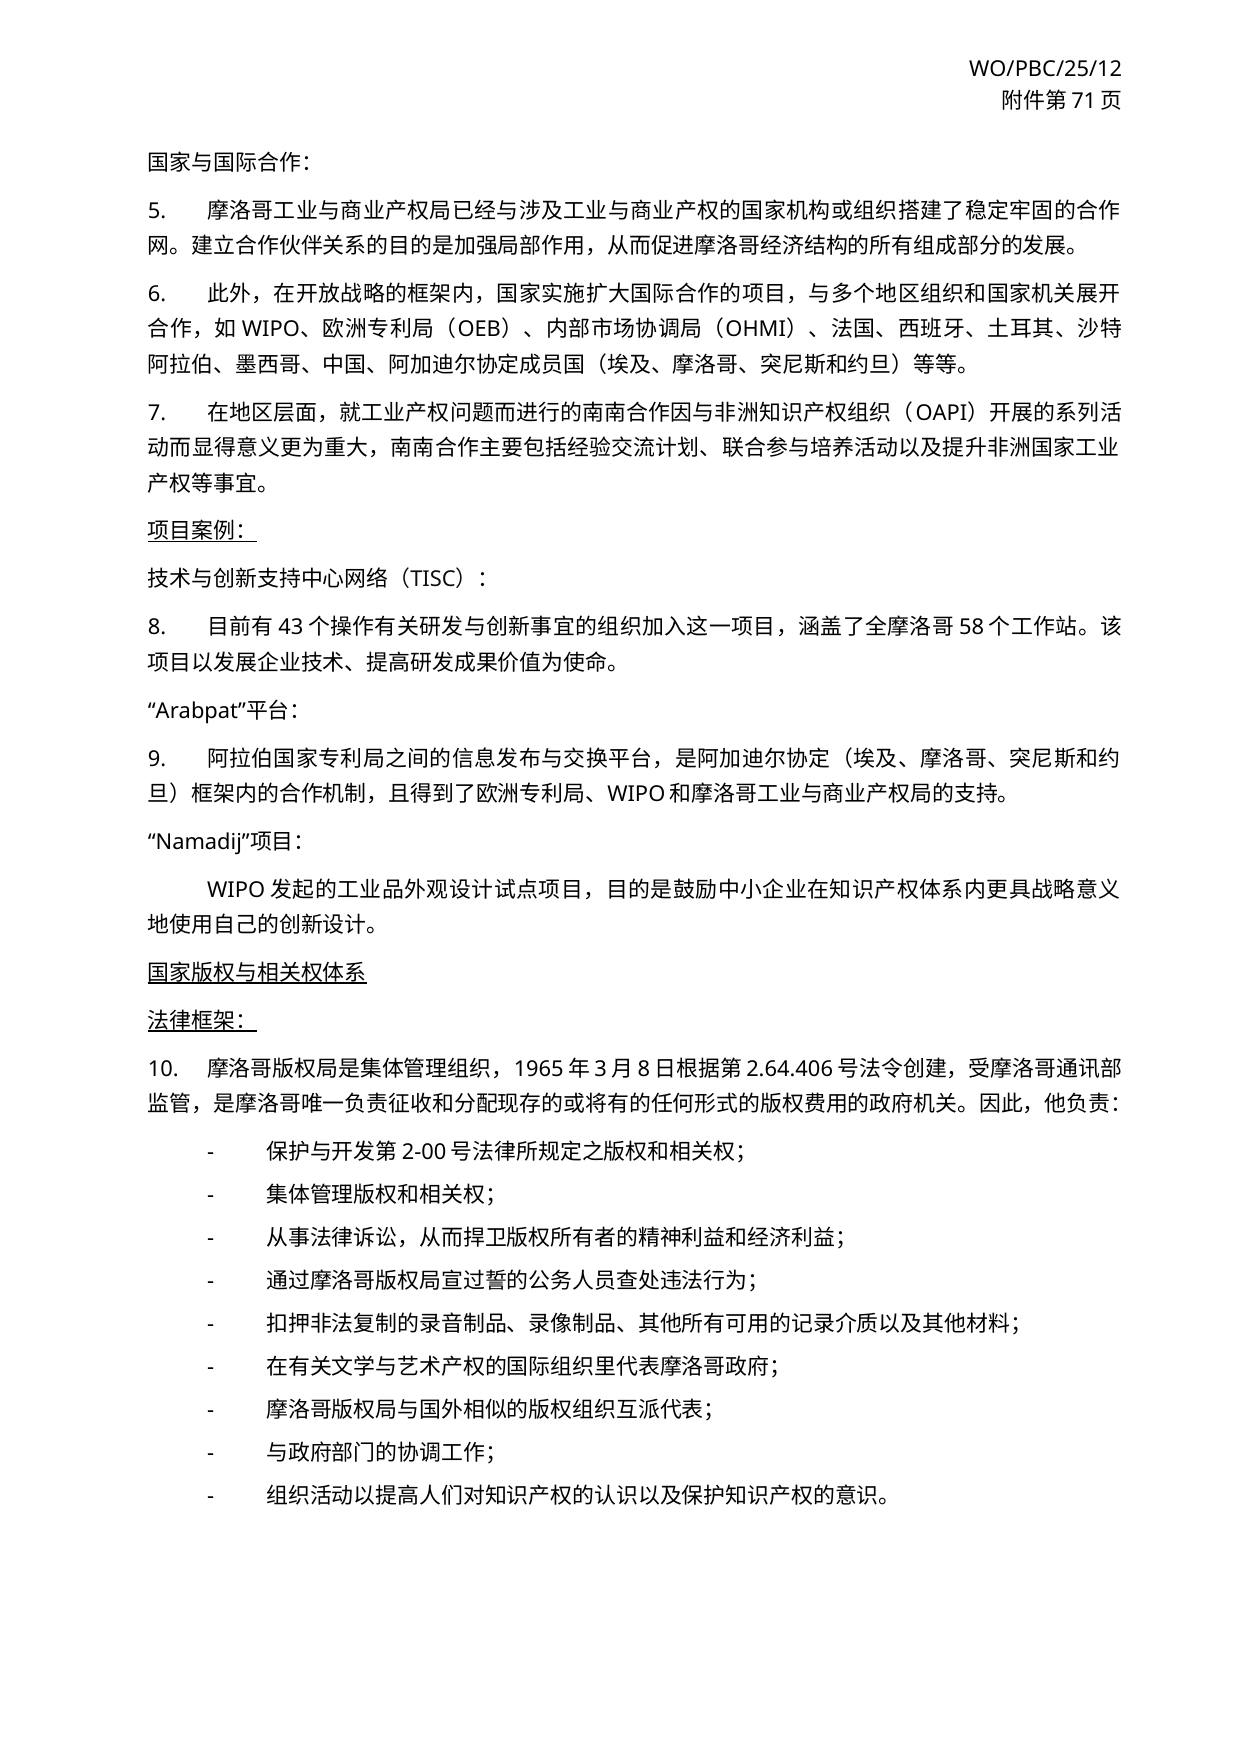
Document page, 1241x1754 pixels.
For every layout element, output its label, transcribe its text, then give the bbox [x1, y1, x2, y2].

text - 集体管理版权和相关权； [148, 1173, 1122, 1209]
text 国家版权与相关权体系 [148, 951, 1122, 987]
text 法律框架： [148, 999, 1122, 1035]
text - 组织活动以提高人们对知识产权的认识以及保护知识产权的意识。 [148, 1474, 1122, 1509]
list WIPO发起的工业品外观设计试点项目，目的是鼓励中小企业在知识产权体系内更具战略意义地使用自己的创新设计。 [148, 868, 1122, 939]
list 在地区层面，就工业产权问题而进行的南南合作因与非洲知识产权组织（OAPI）开展的系列活动而显得意义更为重大，南南合作主要包括经验交流计划、联合参与培养活动以及提升非洲国家工业产权等事宜。 [148, 391, 1122, 497]
list 摩洛哥工业与商业产权局已经与涉及工业与商业产权的国家机构或组织搭建了稳定牢固的合作网。建立合作伙伴关系的目的是加强局部作用，从而促进摩洛哥经济结构的所有组成部分的发展。 [148, 189, 1122, 260]
list 阿拉伯国家专利局之间的信息发布与交换平台，是阿加迪尔协定（埃及、摩洛哥、突尼斯和约旦）框架内的合作机制，且得到了欧洲专利局、WIPO和摩洛哥工业与商业产权局的支持。 [148, 737, 1122, 808]
text “Arabpat”平台： [148, 689, 1122, 724]
text - 摩洛哥版权局与国外相似的版权组织互派代表； [148, 1388, 1122, 1423]
text - 从事法律诉讼，从而捍卫版权所有者的精神利益和经济利益； [148, 1216, 1122, 1252]
text 国家与国际合作： [148, 141, 1122, 176]
list 目前有43个操作有关研发与创新事宜的组织加入这一项目，涵盖了全摩洛哥58个工作站。该项目以发展企业技术、提高研发成果价值为使命。 [148, 606, 1122, 676]
text - 在有关文学与艺术产权的国际组织里代表摩洛哥政府； [148, 1345, 1122, 1381]
list 摩洛哥版权局是集体管理组织，根据第2.64.406号法令创建，受摩洛哥通讯部监管，是摩洛哥唯一负责征收和分配现存的或将有的任何形式的版权费用的政府机关。因此，他负责： [148, 1047, 1122, 1118]
text - 与政府部门的协调工作； [148, 1431, 1122, 1466]
text 技术与创新支持中心网络（TISC）： [148, 558, 1122, 593]
list 此外，在开放战略的框架内，国家实施扩大国际合作的项目，与多个地区组织和国家机关展开合作，如WIPO、欧洲专利局（OEB）、内部市场协调局（OHMI）、法国、西班牙、土耳其、沙特阿拉伯、墨西哥、中国、阿加迪尔协定成员国（埃及、摩洛哥、突尼斯和约旦）等等。 [148, 272, 1122, 378]
text - 通过摩洛哥版权局宣过誓的公务人员查处违法行为； [148, 1259, 1122, 1295]
text - 扣押非法复制的录音制品、录像制品、其他所有可用的记录介质以及其他材料； [148, 1302, 1122, 1338]
text 项目案例： [148, 510, 1122, 545]
text “Namadij”项目： [148, 820, 1122, 856]
text - 保护与开发第2-00号法律所规定之版权和相关权； [148, 1131, 1122, 1166]
